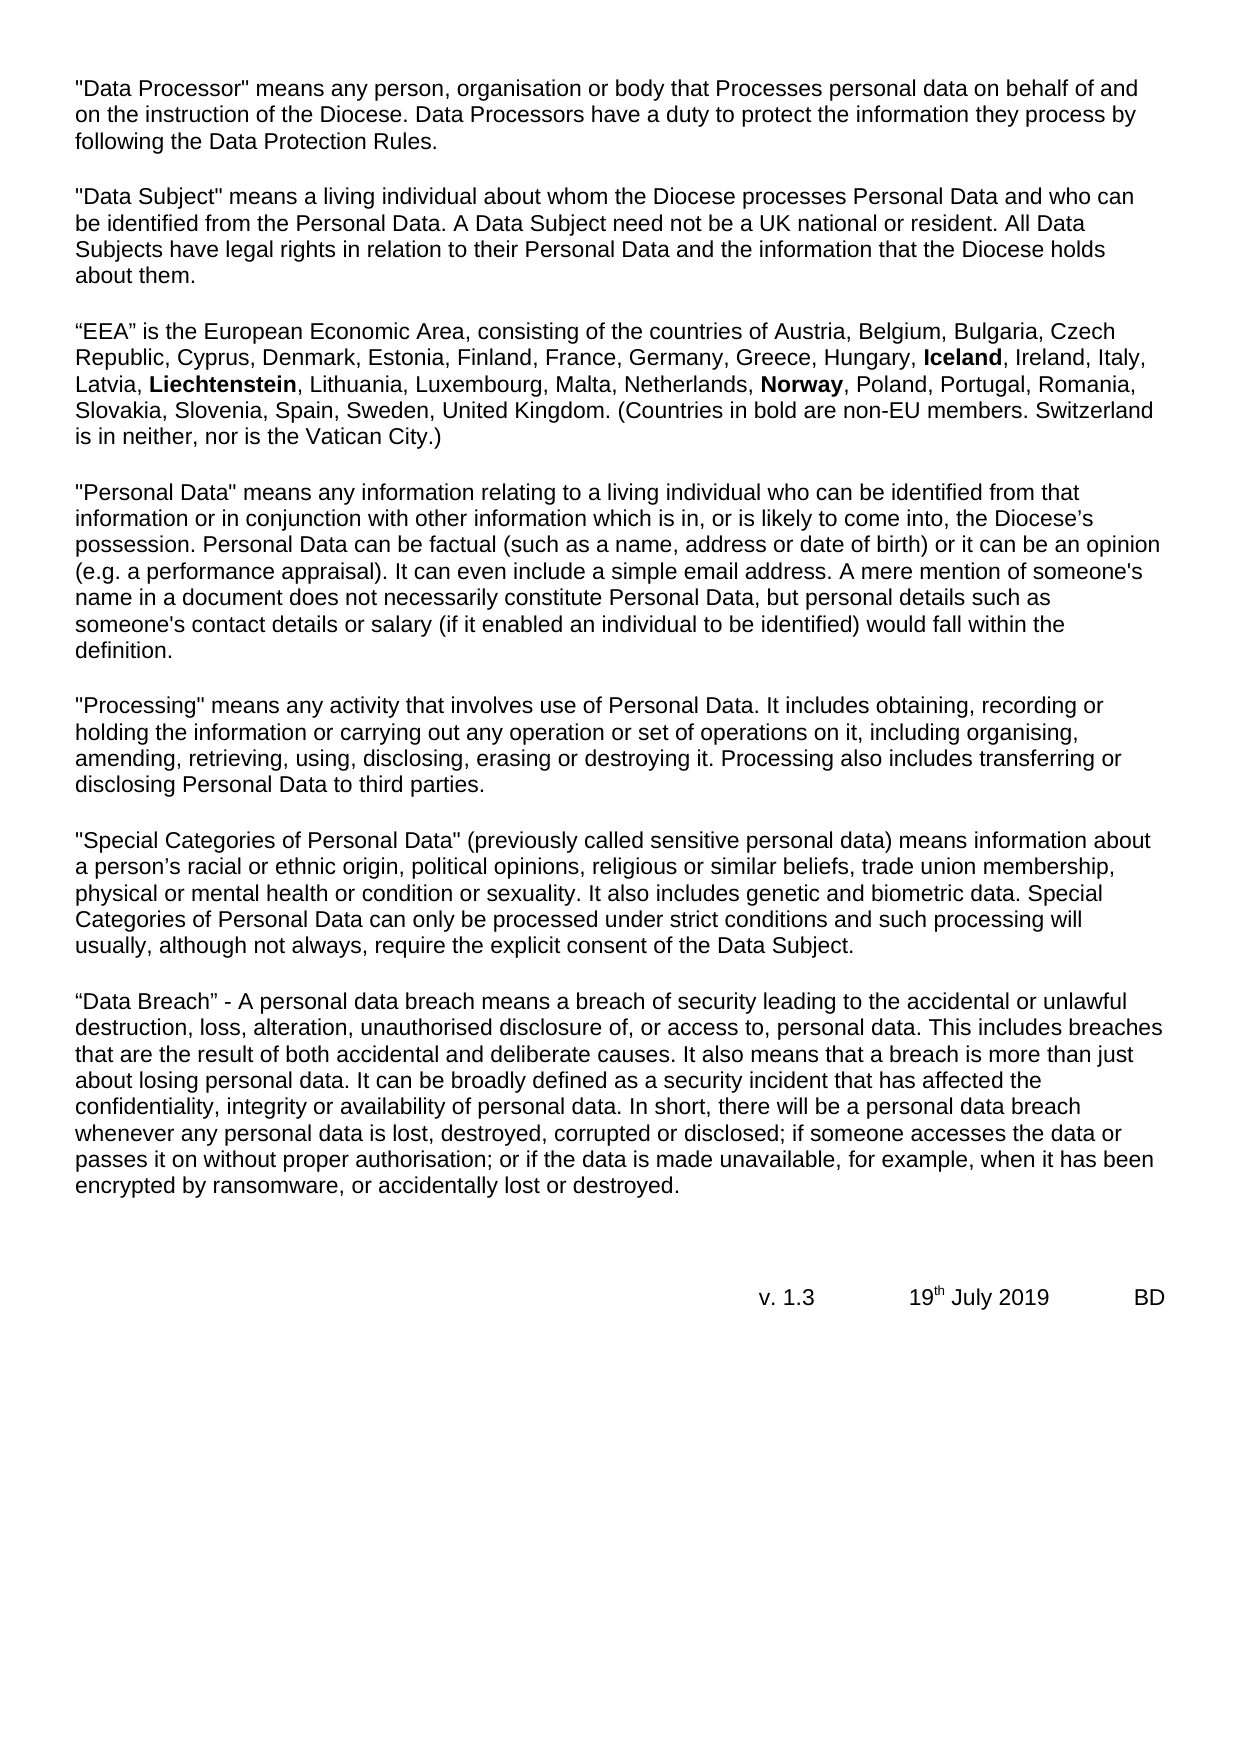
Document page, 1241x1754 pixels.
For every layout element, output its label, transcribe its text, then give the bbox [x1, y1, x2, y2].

text "Data Subject" means a living individual about whom the Diocese processes Personal Data and who can be identified from the Personal Data. A Data Subject need not be a UK national or resident. All Data Subjects have legal rights in relation to their Personal Data and the information that the Diocese holds about them. [75, 183, 1165, 289]
text "Personal Data" means any information relating to a living individual who can be identified from that information or in conjunction with other information which is in, or is likely to come into, the Diocese’s possession. Personal Data can be factual (such as a name, address or date of birth) or it can be an opinion (e.g. a performance appraisal). It can even include a simple email address. A mere mention of someone's name in a document does not necessarily constitute Personal Data, but personal details such as someone's contact details or salary (if it enabled an individual to be identified) would fall within the definition. [75, 479, 1165, 663]
text “Data Breach” - A personal data breach means a breach of security leading to the accidental or unlawful destruction, loss, alteration, unauthorised disclosure of, or access to, personal data. This includes breaches that are the result of both accidental and deliberate causes. It also means that a breach is more than just about losing personal data. It can be broadly defined as a security incident that has affected the confidentiality, integrity or availability of personal data. In short, there will be a personal data breach whenever any personal data is lost, destroyed, corrupted or disclosed; if someone accesses the data or passes it on without proper authorisation; or if the data is made unavailable, for example, when it has been encrypted by ransomware, or accidentally lost or destroyed. [75, 988, 1165, 1199]
text “EEA” is the European Economic Area, consisting of the countries of Austria, Belgium, Bulgaria, Czech Republic, Cyprus, Denmark, Estonia, Finland, France, Germany, Greece, Hungary, Iceland, Ireland, Italy, Latvia, Liechtenstein, Lithuania, Luxembourg, Malta, Netherlands, Norway, Poland, Portugal, Romania, Slovakia, Slovenia, Spain, Sweden, United Kingdom. (Countries in bold are non-EU members. Switzerland is in neither, nor is the Vatican City.) [75, 318, 1165, 449]
text "Data Processor" means any person, organisation or body that Processes personal data on behalf of and on the instruction of the Diocese. Data Processors have a duty to protect the information they process by following the Data Protection Rules. [75, 75, 1165, 154]
text v. 1.3 19th July 2019 BD [75, 1283, 1165, 1310]
text "Processing" means any activity that involves use of Personal Data. It includes obtaining, recording or holding the information or carrying out any operation or set of operations on it, including organising, amending, retrieving, using, disclosing, erasing or destroying it. Processing also includes transferring or disclosing Personal Data to third parties. [75, 692, 1165, 798]
text "Special Categories of Personal Data" (previously called sensitive personal data) means information about a person’s racial or ethnic origin, political opinions, religious or similar beliefs, trade union membership, physical or mental health or condition or sexuality. It also includes genetic and biometric data. Special Categories of Personal Data can only be processed under strict conditions and such processing will usually, although not always, require the explicit consent of the Data Subject. [75, 827, 1165, 959]
